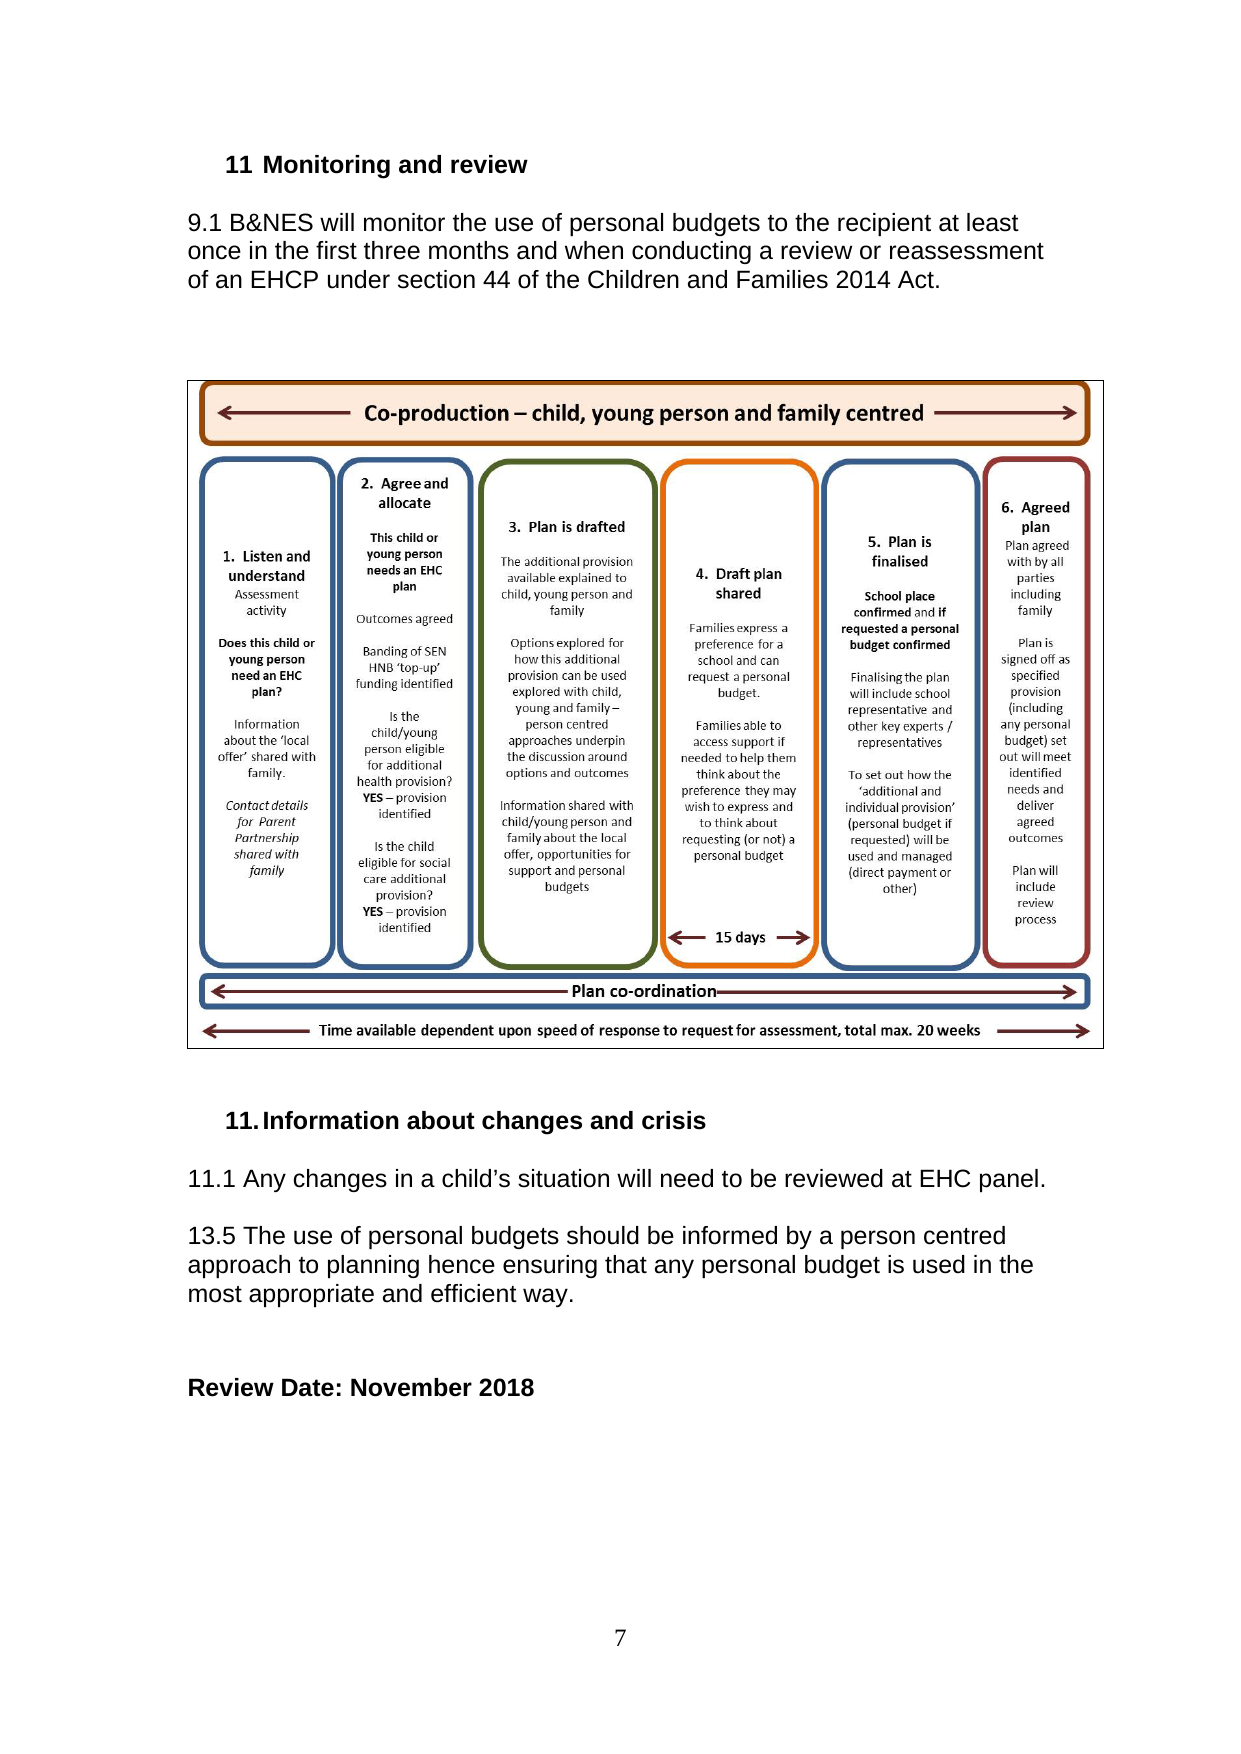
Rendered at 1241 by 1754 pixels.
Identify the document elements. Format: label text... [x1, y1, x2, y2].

list Information about changes and crisis [225, 1106, 1053, 1135]
text 13.5 The use of personal budgets should be informed by a person centred approach to planning hence ensuring that any personal budget is used in the most appropriate and efficient way. [187, 1221, 1053, 1307]
text 11.1 Any changes in a child’s situation will need to be reviewed at EHC panel. [187, 1164, 1053, 1192]
text 9.1 B&NES will monitor the use of personal budgets to the recipient at least once in the first three months and when conducting a review or reassessment of an EHCP under section 44 of the Children and Families 2014 Act. [187, 207, 1053, 294]
text Review Date: November 2018 [187, 1373, 1053, 1402]
list Monitoring and review [225, 150, 1053, 179]
